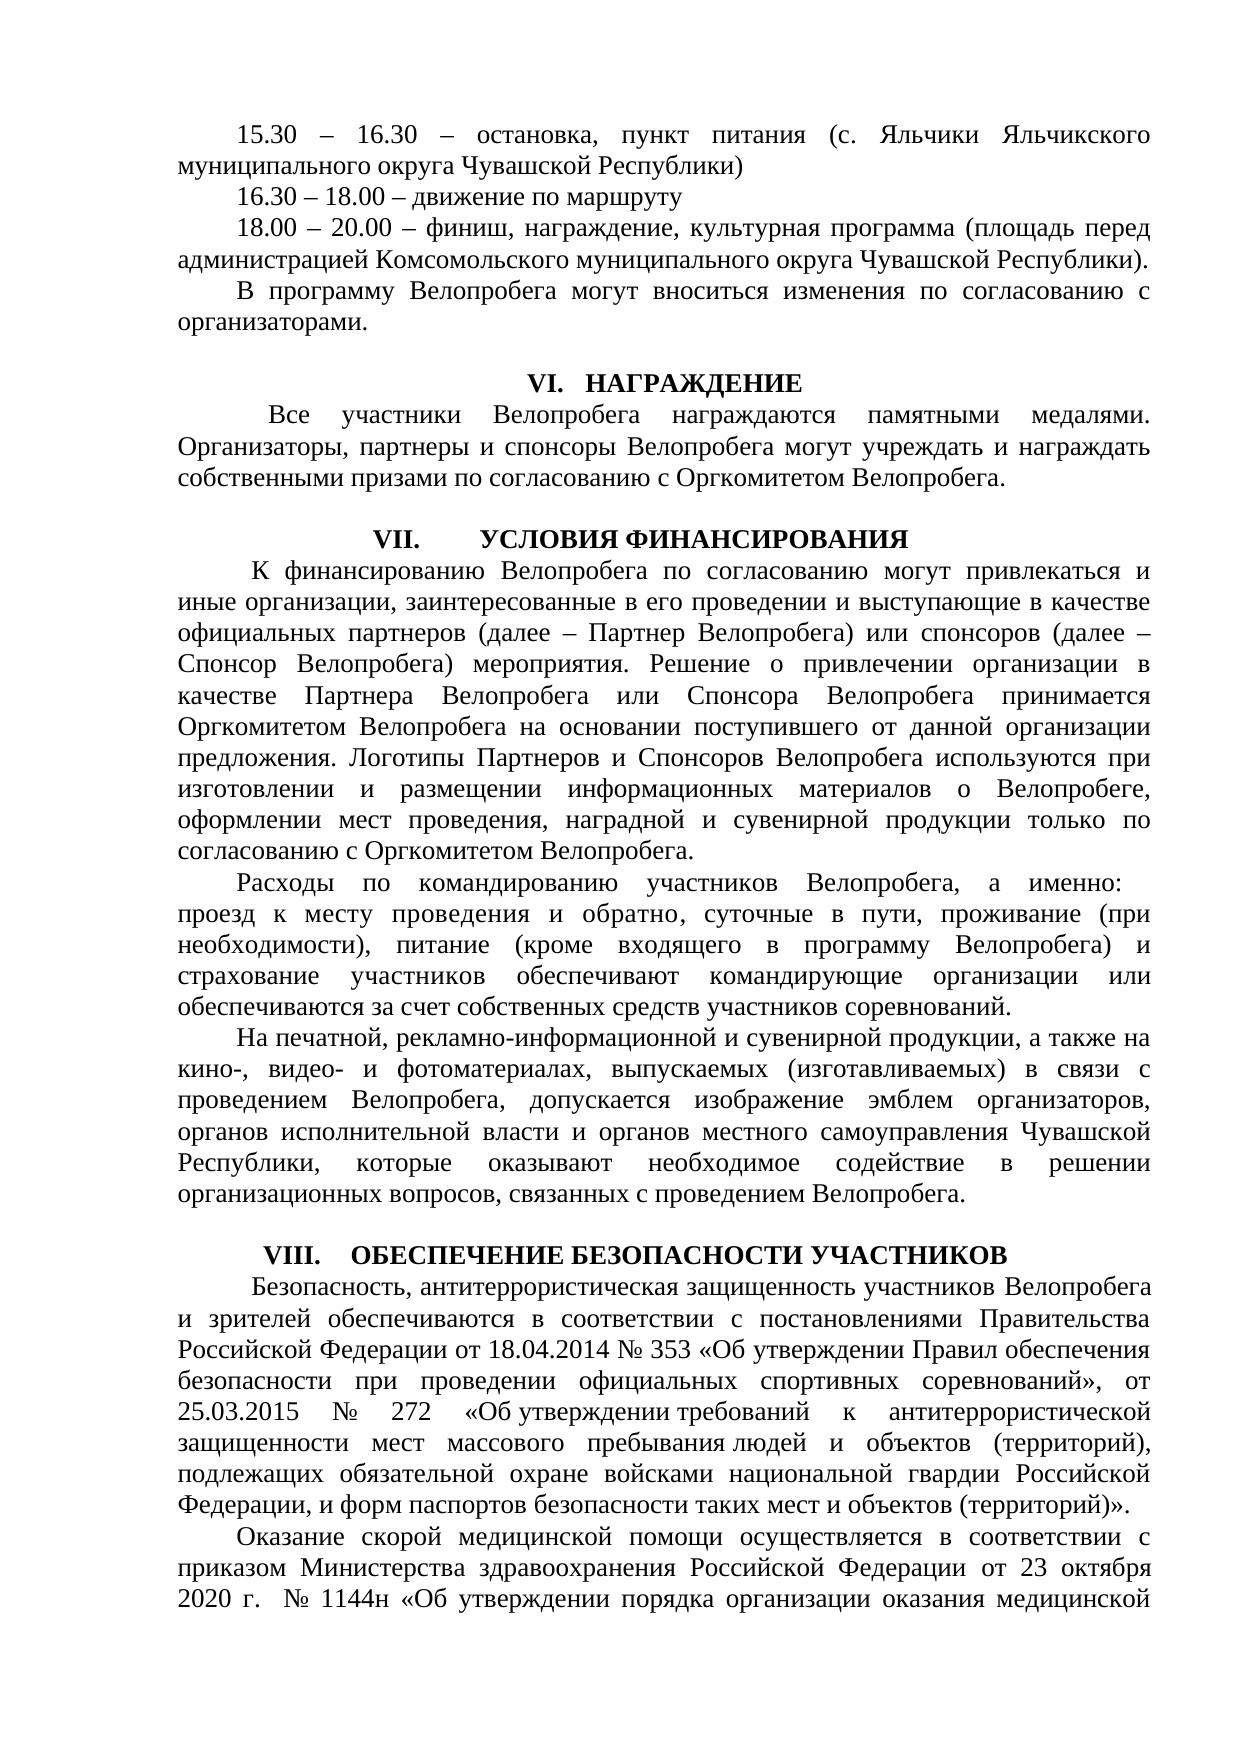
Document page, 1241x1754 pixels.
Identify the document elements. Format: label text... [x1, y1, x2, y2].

list НАГРАЖДЕНИЕ [215, 367, 1152, 398]
text 15.30 – 16.30 – остановка, пункт питания (с. Яльчики Яльчикского муниципального округа Чувашской Республики) [177, 118, 1152, 180]
text В программу Велопробега могут вноситься изменения по согласованию с организаторами. [177, 274, 1152, 336]
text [177, 1520, 1152, 1613]
list УСЛОВИЯ ФИНАНСИРОВАНИЯ [177, 523, 1152, 554]
text К финансированию Велопробега по согласованию могут привлекаться и иные организации, заинтересованные в его проведении и выступающие в качестве официальных партнеров (далее – Партнер Велопробега) или спонсоров (далее – Спонсор Велопробега) мероприятия. Решение о привлечении организации в качестве Партнера Велопробега или Спонсора Велопробега принимается Оргкомитетом Велопробега на основании поступившего от данной организации предложения. Логотипы Партнеров и Спонсоров Велопробега используются при изготовлении и размещении информационных материалов о Велопробеге, оформлении мест проведения, наградной и сувенирной продукции только по согласованию с Оргкомитетом Велопробега. [177, 554, 1152, 866]
text 16.30 – 18.00 – движение по маршруту [177, 180, 1152, 212]
text Все участники Велопробега награждаются памятными медалями. Организаторы, партнеры и спонсоры Велопробега могут учреждать и награждать собственными призами по согласованию с Оргкомитетом Велопробега. [177, 398, 1152, 492]
text Расходы по командированию участников Велопробега, а именно: проезд к месту проведения и обратно, суточные в пути, проживание (при необходимости), питание (кроме входящего в программу Велопробега) и страхование участников обеспечивают командирующие организации или обеспечиваются за счет собственных средств участников соревнований. [177, 866, 1152, 1021]
text 18.00 – 20.00 – финиш, награждение, культурная программа (площадь перед администрацией Комсомольского муниципального округа Чувашской Республики). [177, 212, 1152, 274]
list ОБЕСПЕЧЕНИЕ БЕЗОПАСНОСТИ УЧАСТНИКОВ [177, 1239, 1152, 1271]
text Безопасность, антитеррористическая защищенность участников Велопробега и зрителей обеспечиваются в соответствии с постановлениями Правительства Российской Федерации от 18.04.2014 № 353 «Об утверждении Правил обеспечения безопасности при проведении официальных спортивных соревнований», от 25.03.2015 № 272 «Об утверждении требований к антитеррористической защищенности мест массового пребывания людей и объектов (территорий), подлежащих обязательной охране войсками национальной гвардии Российской Федерации, и форм паспортов безопасности таких мест и объектов (территорий)». [177, 1271, 1152, 1520]
text На печатной, рекламно-информационной и сувенирной продукции, а также на кино-, видео- и фотоматериалах, выпускаемых (изготавливаемых) в связи с проведением Велопробега, допускается изображение эмблем организаторов, органов исполнительной власти и органов местного самоуправления Чувашской Республики, которые оказывают необходимое содействие в решении организационных вопросов, связанных с проведением Велопробега. [177, 1021, 1152, 1208]
